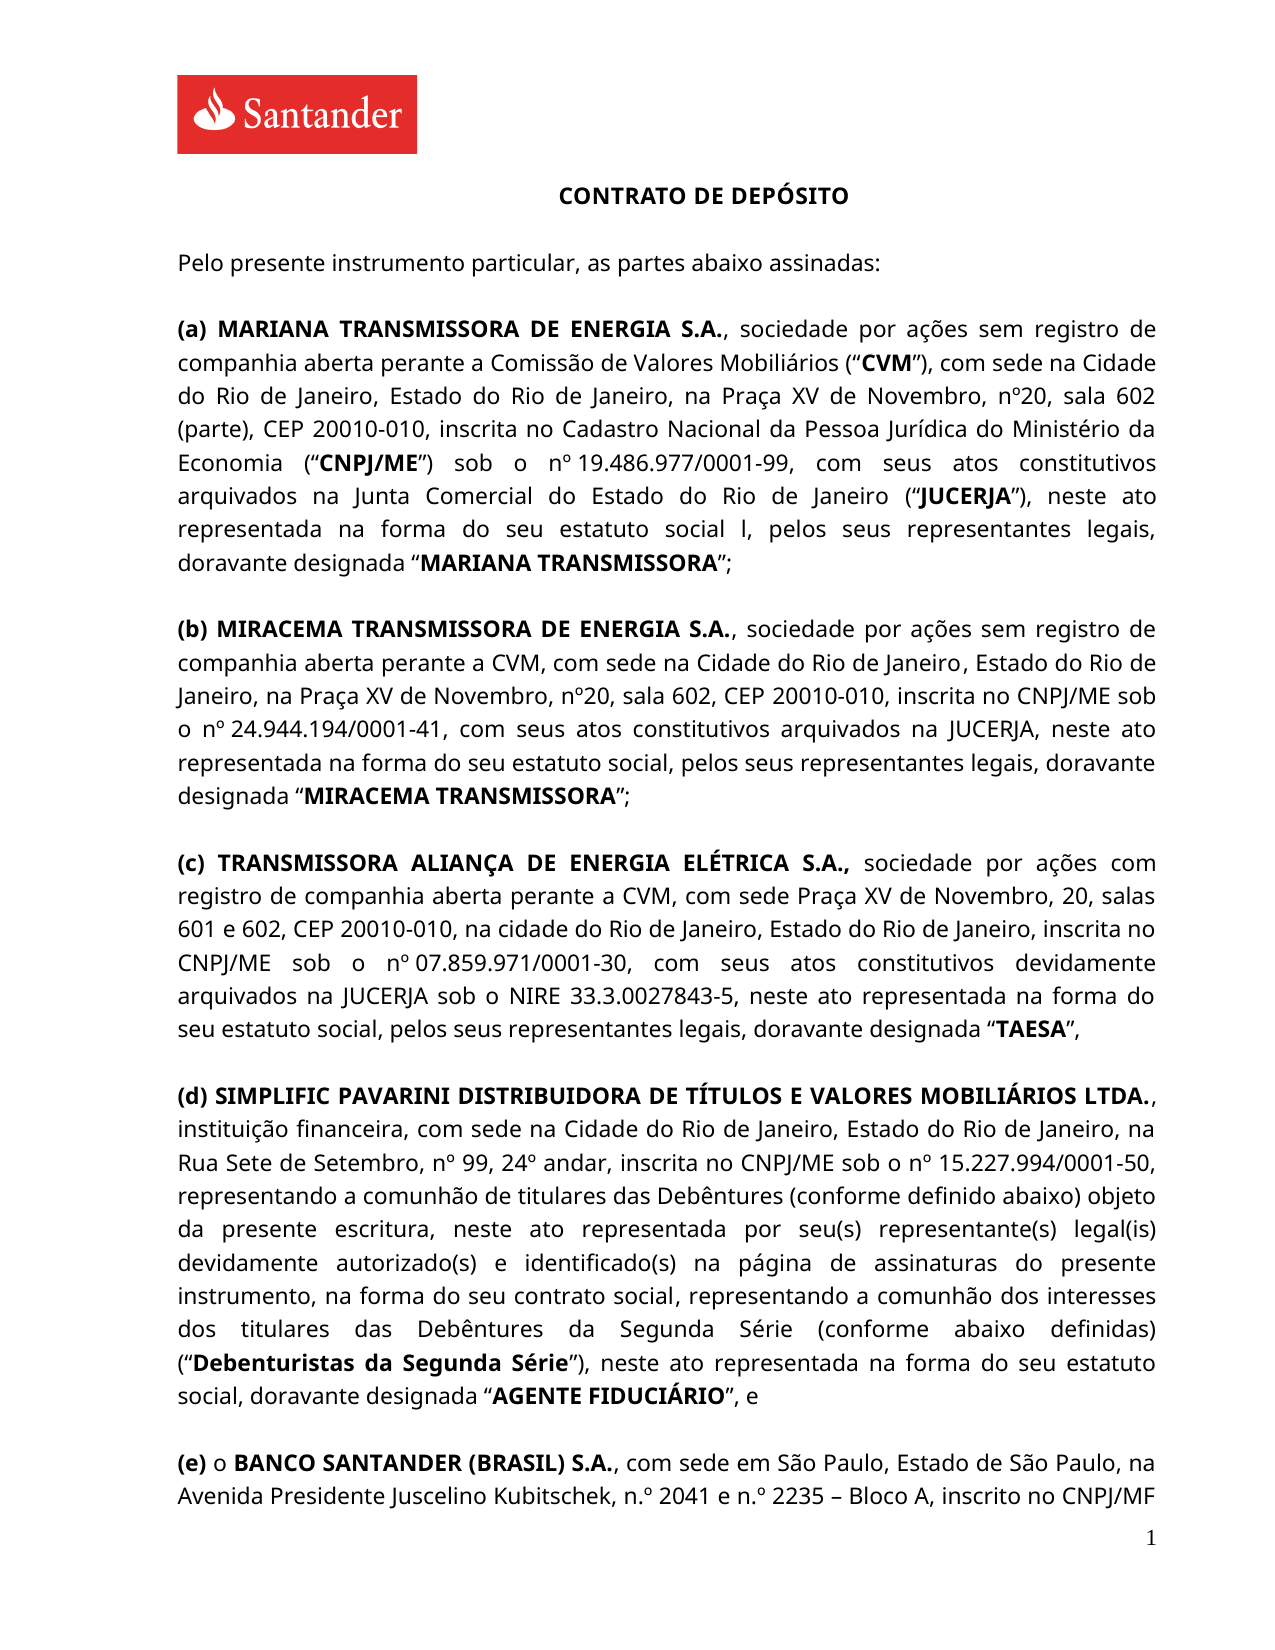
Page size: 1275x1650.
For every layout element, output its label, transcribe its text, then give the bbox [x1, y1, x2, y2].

text (a) MARIANA TRANSMISSORA DE ENERGIA S.A., sociedade por ações sem registro de companhia aberta perante a Comissão de Valores Mobiliários (“CVM”), com sede na Cidade do Rio de Janeiro, Estado do Rio de Janeiro, na Praça XV de Novembro, nº20, sala 602 (parte), CEP 20010-010, inscrita no Cadastro Nacional da Pessoa Jurídica do Ministério da Economia (“CNPJ/ME”) sob o nº 19.486.977/0001-99, com seus atos constitutivos arquivados na Junta Comercial do Estado do Rio de Janeiro (“JUCERJA”), neste ato representada na forma do seu estatuto social l, pelos seus representantes legais, doravante designada “MARIANA TRANSMISSORA”; [177, 311, 1157, 578]
text (b) MIRACEMA TRANSMISSORA DE ENERGIA S.A., sociedade por ações sem registro de companhia aberta perante a CVM, com sede na Cidade do Rio de Janeiro, Estado do Rio de Janeiro, na Praça XV de Novembro, nº20, sala 602, CEP 20010-010, inscrita no CNPJ/ME sob o nº 24.944.194/0001-41, com seus atos constitutivos arquivados na JUCERJA, neste ato representada na forma do seu estatuto social, pelos seus representantes legais, doravante designada “MIRACEMA TRANSMISSORA”; [177, 611, 1157, 811]
text CONTRATO DE DEPÓSITO [177, 178, 1157, 211]
text (c) TRANSMISSORA ALIANÇA DE ENERGIA ELÉTRICA S.A., sociedade por ações com registro de companhia aberta perante a CVM, com sede Praça XV de Novembro, 20, salas 601 e 602, CEP 20010-010, na cidade do Rio de Janeiro, Estado do Rio de Janeiro, inscrita no CNPJ/ME sob o nº 07.859.971/0001-30, com seus atos constitutivos devidamente arquivados na JUCERJA sob o NIRE 33.3.0027843-5, neste ato representada na forma do seu estatuto social, pelos seus representantes legais, doravante designada “TAESA”, [177, 844, 1157, 1044]
picture [177, 75, 418, 154]
text (d) Simplific Pavarini Distribuidora de Títulos e Valores Mobiliários Ltda., instituição financeira, com sede na Cidade do Rio de Janeiro, Estado do Rio de Janeiro, na Rua Sete de Setembro, nº 99, 24º andar, inscrita no CNPJ/ME sob o nº 15.227.994/0001-50, representando a comunhão de titulares das Debêntures (conforme definido abaixo) objeto da presente escritura, neste ato representada por seu(s) representante(s) legal(is) devidamente autorizado(s) e identificado(s) na página de assinaturas do presente instrumento, na forma do seu contrato social, representando a comunhão dos interesses dos titulares das Debêntures da Segunda Série (conforme abaixo definidas) (“Debenturistas da Segunda Série”), neste ato representada na forma do seu estatuto social, doravante designada “AGENTE FIDUCIÁRIO”, e [177, 1078, 1157, 1411]
text Pelo presente instrumento particular, as partes abaixo assinadas: [177, 244, 1157, 278]
